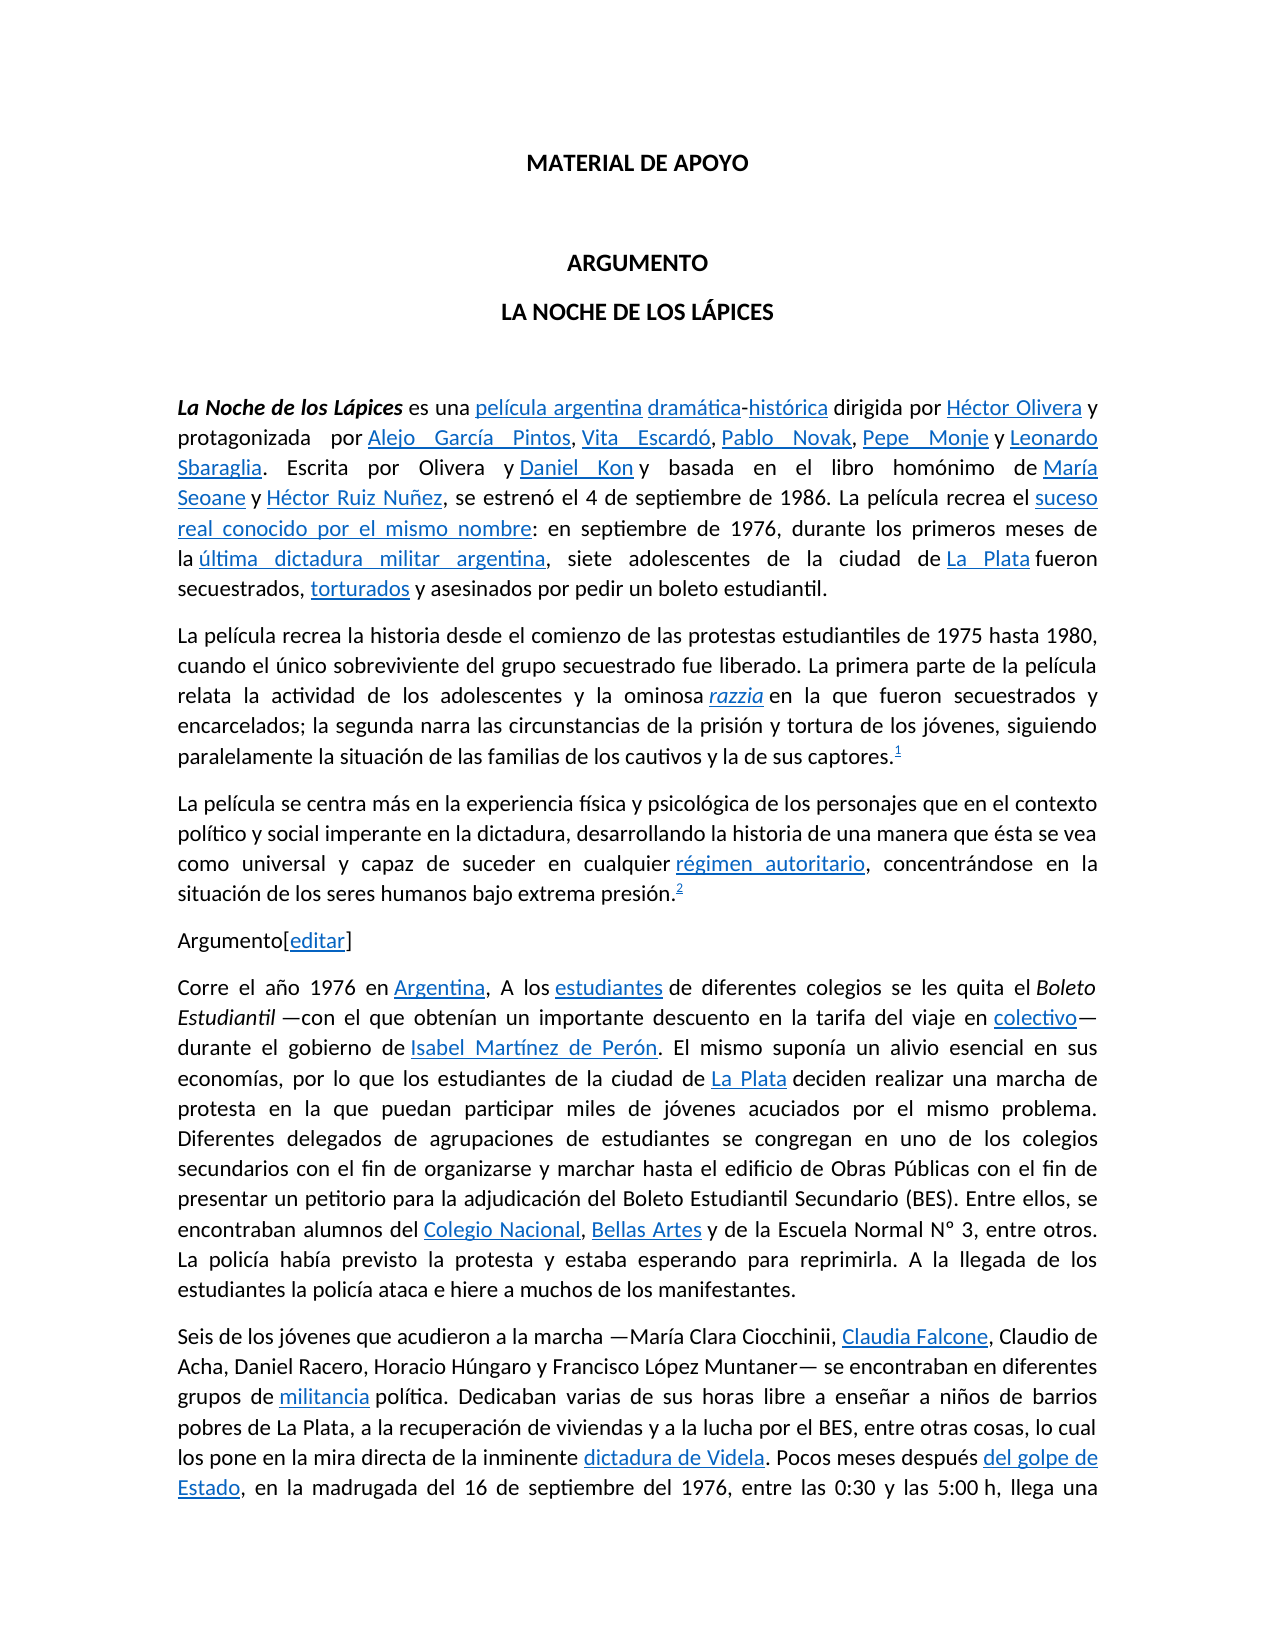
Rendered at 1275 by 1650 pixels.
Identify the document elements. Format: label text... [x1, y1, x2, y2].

text ARGUMENTO [177, 247, 1098, 277]
text Argumento[editar] [177, 926, 1098, 954]
text LA NOCHE DE LOS LÁPICES [177, 296, 1098, 327]
text MATERIAL DE APOYO [177, 148, 1098, 178]
text La película se centra más en la experiencia física y psicológica de los personajes que en el contexto político y social imperante en la dictadura, desarrollando la historia de una manera que ésta se vea como universal y capaz de suceder en cualquier régimen autoritario, concentrándose en la situación de los seres humanos bajo extrema presión.2​ [177, 789, 1098, 907]
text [177, 1322, 1098, 1501]
text Corre el año 1976 en Argentina, A los estudiantes de diferentes colegios se les quita el Boleto Estudiantil —con el que obtenían un importante descuento en la tarifa del viaje en colectivo— durante el gobierno de Isabel Martínez de Perón. El mismo suponía un alivio esencial en sus economías, por lo que los estudiantes de la ciudad de La Plata deciden realizar una marcha de protesta en la que puedan participar miles de jóvenes acuciados por el mismo problema. Diferentes delegados de agrupaciones de estudiantes se congregan en uno de los colegios secundarios con el fin de organizarse y marchar hasta el edificio de Obras Públicas con el fin de presentar un petitorio para la adjudicación del Boleto Estudiantil Secundario (BES). Entre ellos, se encontraban alumnos del Colegio Nacional, Bellas Artes y de la Escuela Normal Nº 3, entre otros. La policía había previsto la protesta y estaba esperando para reprimirla. A la llegada de los estudiantes la policía ataca e hiere a muchos de los manifestantes. [177, 973, 1098, 1303]
text La Noche de los Lápices es una película argentina dramática-histórica dirigida por Héctor Olivera y protagonizada por Alejo García Pintos, Vita Escardó, Pablo Novak, Pepe Monje y Leonardo Sbaraglia. Escrita por Olivera y Daniel Kon y basada en el libro homónimo de María Seoane y Héctor Ruiz Nuñez, se estrenó el 4 de septiembre de 1986. La película recrea el suceso real conocido por el mismo nombre: en septiembre de 1976, durante los primeros meses de la última dictadura militar argentina, siete adolescentes de la ciudad de La Plata fueron secuestrados, torturados y asesinados por pedir un boleto estudiantil. [177, 393, 1098, 602]
text La película recrea la historia desde el comienzo de las protestas estudiantiles de 1975 hasta 1980, cuando el único sobreviviente del grupo secuestrado fue liberado. La primera parte de la película relata la actividad de los adolescentes y la ominosa razzia en la que fueron secuestrados y encarcelados; la segunda narra las circunstancias de la prisión y tortura de los jóvenes, siguiendo paralelamente la situación de las familias de los cautivos y la de sus captores.1​ [177, 621, 1098, 770]
